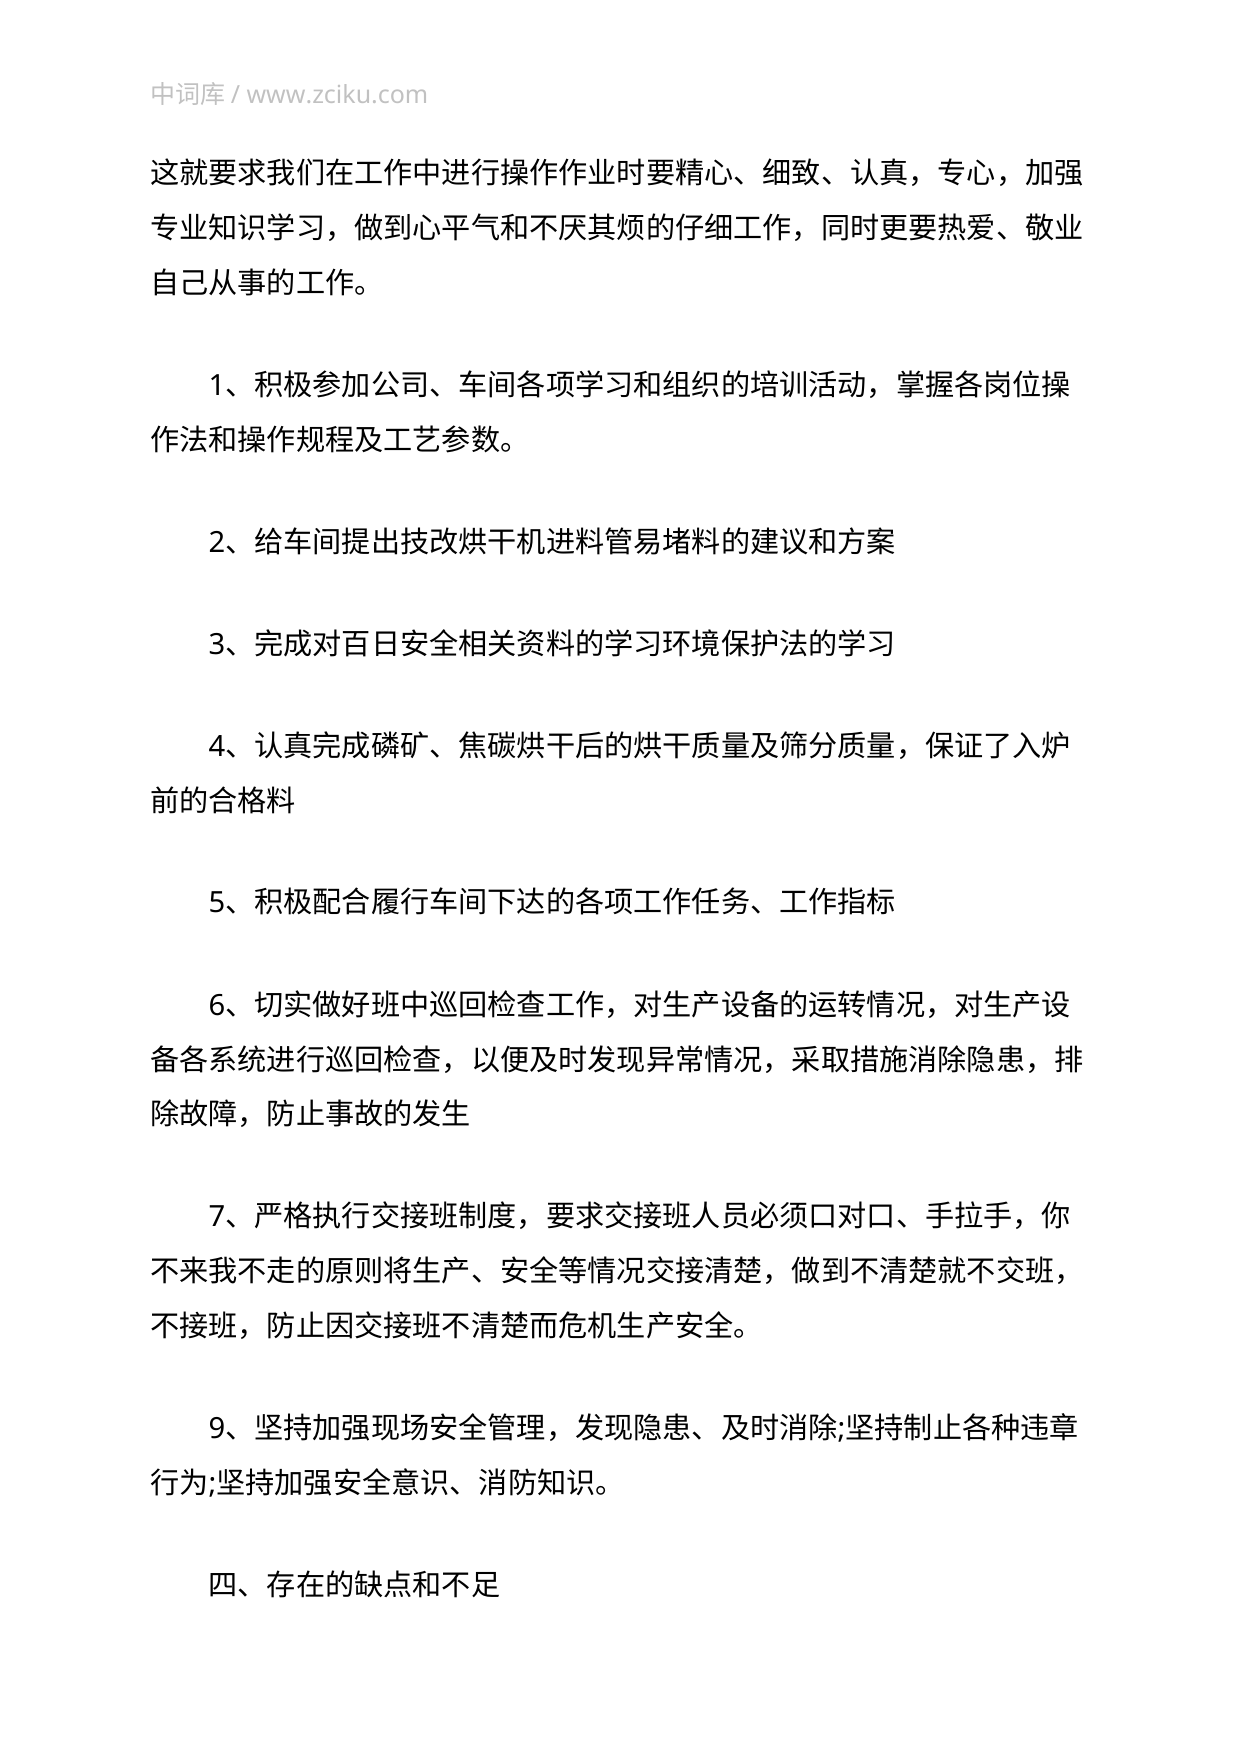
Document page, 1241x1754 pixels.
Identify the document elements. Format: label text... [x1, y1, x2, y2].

text 6、切实做好班中巡回检查工作，对生产设备的运转情况，对生产设备各系统进行巡回检查，以便及时发现异常情况，采取措施消除隐患，排除故障，防止事故的发生 [150, 981, 1090, 1133]
text 5、积极配合履行车间下达的各项工作任务、工作指标 [150, 879, 1090, 921]
text 2、给车间提出技改烘干机进料管易堵料的建议和方案 [150, 518, 1090, 561]
text 9、坚持加强现场安全管理，发现隐患、及时消除;坚持制止各种违章行为;坚持加强安全意识、消防知识。 [150, 1404, 1090, 1502]
text 1、积极参加公司、车间各项学习和组织的培训活动，掌握各岗位操作法和操作规程及工艺参数。 [150, 362, 1090, 459]
text 3、完成对百日安全相关资料的学习环境保护法的学习 [150, 620, 1090, 663]
text 7、严格执行交接班制度，要求交接班人员必须口对口、手拉手，你不来我不走的原则将生产、安全等情况交接清楚，做到不清楚就不交班，不接班，防止因交接班不清楚而危机生产安全。 [150, 1193, 1090, 1345]
text 4、认真完成磷矿、焦碳烘干后的烘干质量及筛分质量，保证了入炉前的合格料 [150, 722, 1090, 819]
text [150, 150, 1090, 302]
text 四、存在的缺点和不足 [150, 1561, 1090, 1604]
